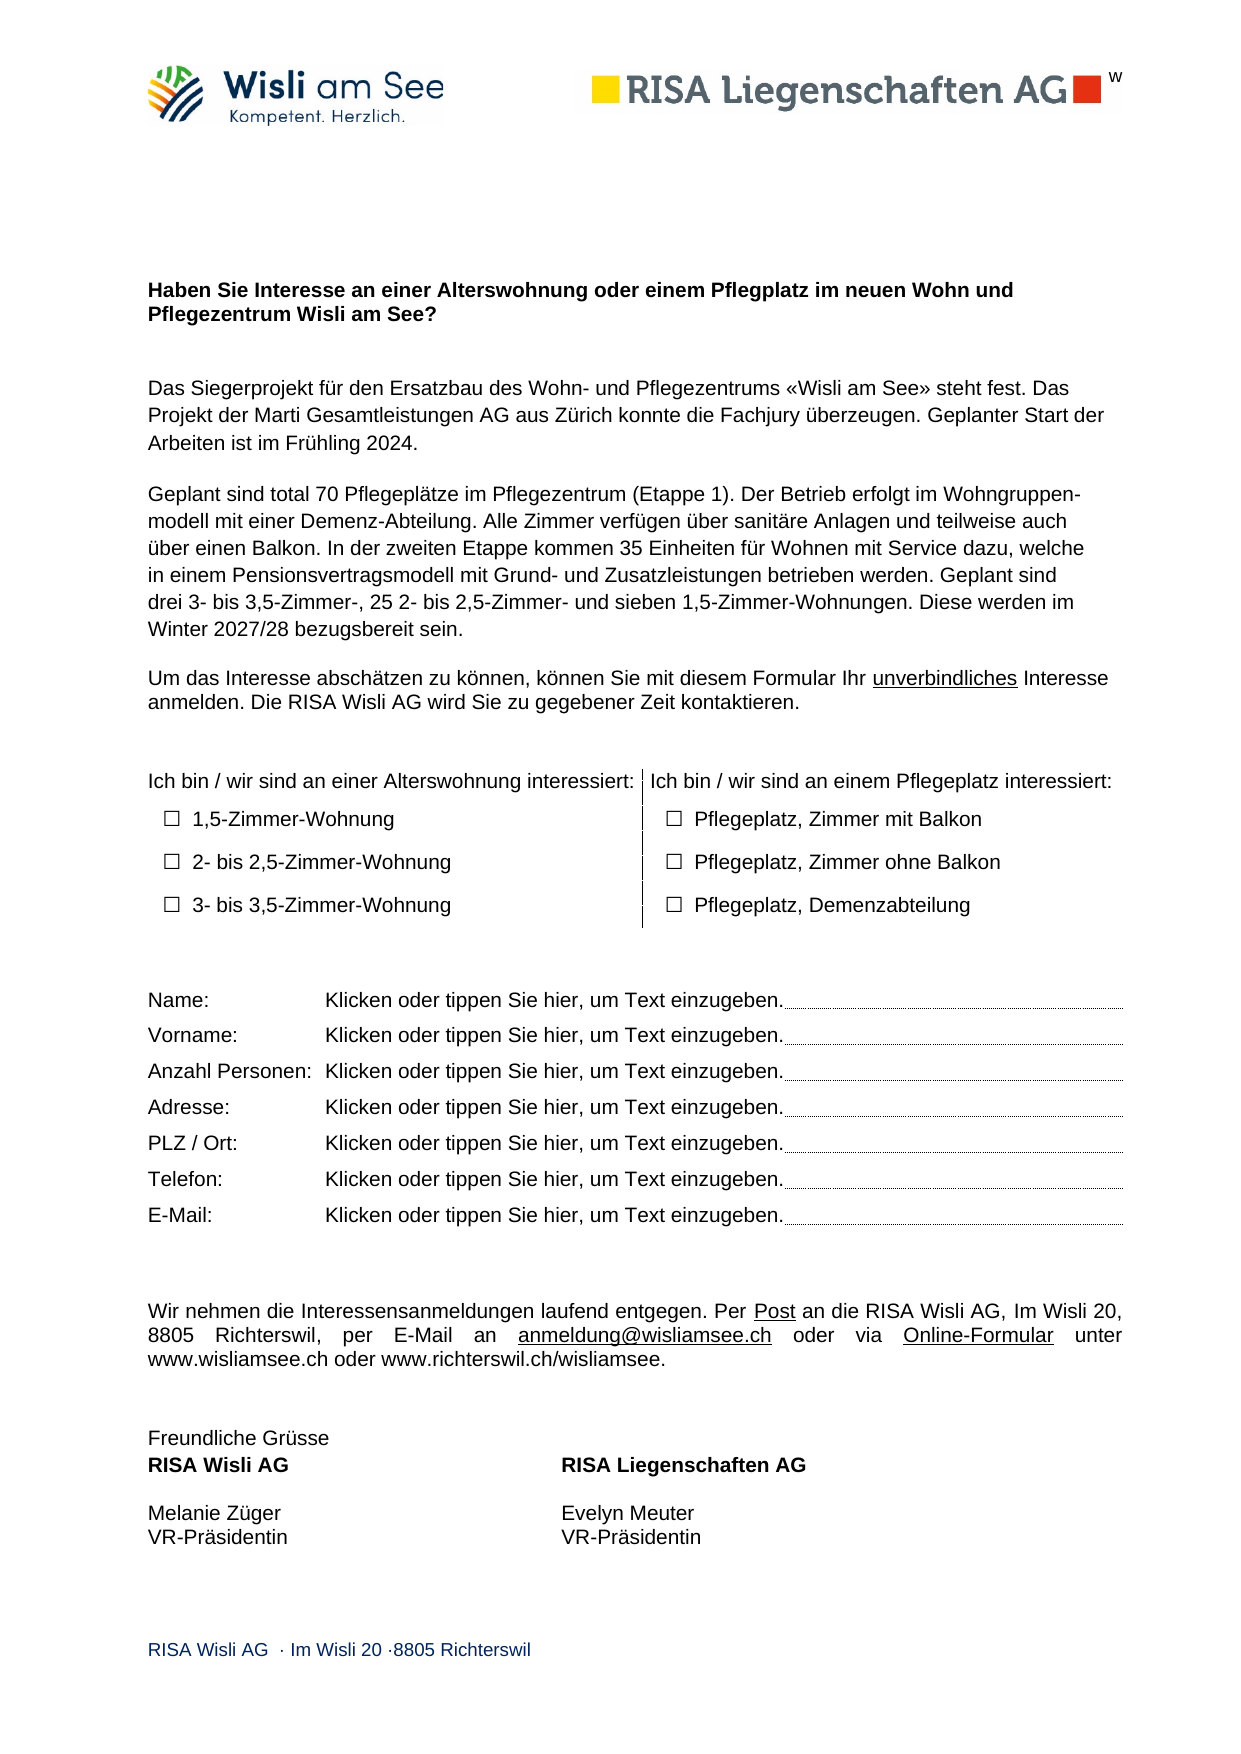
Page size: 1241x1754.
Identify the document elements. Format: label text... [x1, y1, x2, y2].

text Ich bin / wir sind an einer Alterswohnung interessiert: Ich bin / wir sind an einem Pflegeplatz interessiert: [148, 769, 642, 793]
text 3- bis 3,5-Zimmer-Wohnung Pflegeplatz, Demenzabteilung [162, 890, 642, 918]
text 2- bis 2,5-Zimmer-Wohnung Pflegeplatz, Zimmer ohne Balkon [162, 847, 642, 876]
text modell mit einer Demenz-Abteilung. Alle Zimmer verfügen über sanitäre Anlagen und teilweise auch [148, 506, 1122, 533]
text 2- bis 2,5-Zimmer-Wohnung Pflegeplatz, Zimmer ohne Balkon [643, 847, 1122, 876]
text über einen Balkon. In der zweiten Etappe kommen 35 Einheiten für Wohnen mit Service dazu, welche [148, 533, 1122, 561]
text Vorname: [148, 1023, 1122, 1047]
text Geplant sind total 70 Pflegeplätze im Pflegezentrum (Etappe 1). Der Betrieb erfolgt im Wohngruppen- [148, 479, 1122, 506]
text Adresse: [148, 1095, 1122, 1119]
text drei 3- bis 3,5-Zimmer-, 25 2- bis 2,5-Zimmer- und sieben 1,5-Zimmer-Wohnungen. Diese werden im Winter 2027/28 bezugsbereit sein. [148, 588, 1122, 642]
subtitle Haben Sie Interesse an einer Alterswohnung oder einem Pflegplatz im neuen Wohn und Pflegezentrum Wisli am See? [148, 278, 1122, 326]
text 1,5-Zimmer-Wohnung Pflegeplatz, Zimmer mit Balkon [643, 804, 1122, 833]
picture [147, 65, 444, 126]
text Telefon: [148, 1167, 1122, 1191]
text VR-Präsidentin VR-Präsidentin [148, 1525, 1122, 1549]
text Melanie Züger Evelyn Meuter [148, 1501, 1122, 1525]
text Ich bin / wir sind an einer Alterswohnung interessiert: Ich bin / wir sind an einem Pflegeplatz interessiert: [643, 769, 1122, 793]
text Freundliche Grüsse [148, 1426, 1122, 1450]
text Anzahl Personen: [148, 1059, 1122, 1083]
picture [574, 70, 1123, 114]
text in einem Pensionsvertragsmodell mit Grund- und Zusatzleistungen betrieben werden. Geplant sind [148, 561, 1122, 588]
text PLZ / Ort: [148, 1131, 1122, 1155]
text Das Siegerprojekt für den Ersatzbau des Wohn- und Pflegezentrums «Wisli am See» steht fest. Das Projekt der Marti Gesamtleistungen AG aus Zürich konnte die Fachjury überzeugen. Geplanter Start der Arbeiten ist im Frühling 2024. [148, 374, 1122, 455]
text Name: [148, 987, 1122, 1011]
text 1,5-Zimmer-Wohnung Pflegeplatz, Zimmer mit Balkon [162, 804, 642, 833]
text 3- bis 3,5-Zimmer-Wohnung Pflegeplatz, Demenzabteilung [643, 890, 1122, 918]
text Wir nehmen die Interessensanmeldungen laufend entgegen. Per Post an die RISA Wisli AG, Im Wisli 20, 8805 Richterswil, per E-Mail an anmeldung@wisliamsee.ch oder via Online-Formular unter www.wisliamsee.ch oder www.richterswil.ch/wisliamsee. [148, 1299, 1122, 1371]
text E-Mail: [148, 1203, 1122, 1227]
text RISA Wisli AG RISA Liegenschaften AG [148, 1453, 1122, 1477]
text Um das Interesse abschätzen zu können, können Sie mit diesem Formular Ihr unverbindliches Interesse anmelden. Die RISA Wisli AG wird Sie zu gegebener Zeit kontaktieren. [148, 666, 1122, 714]
